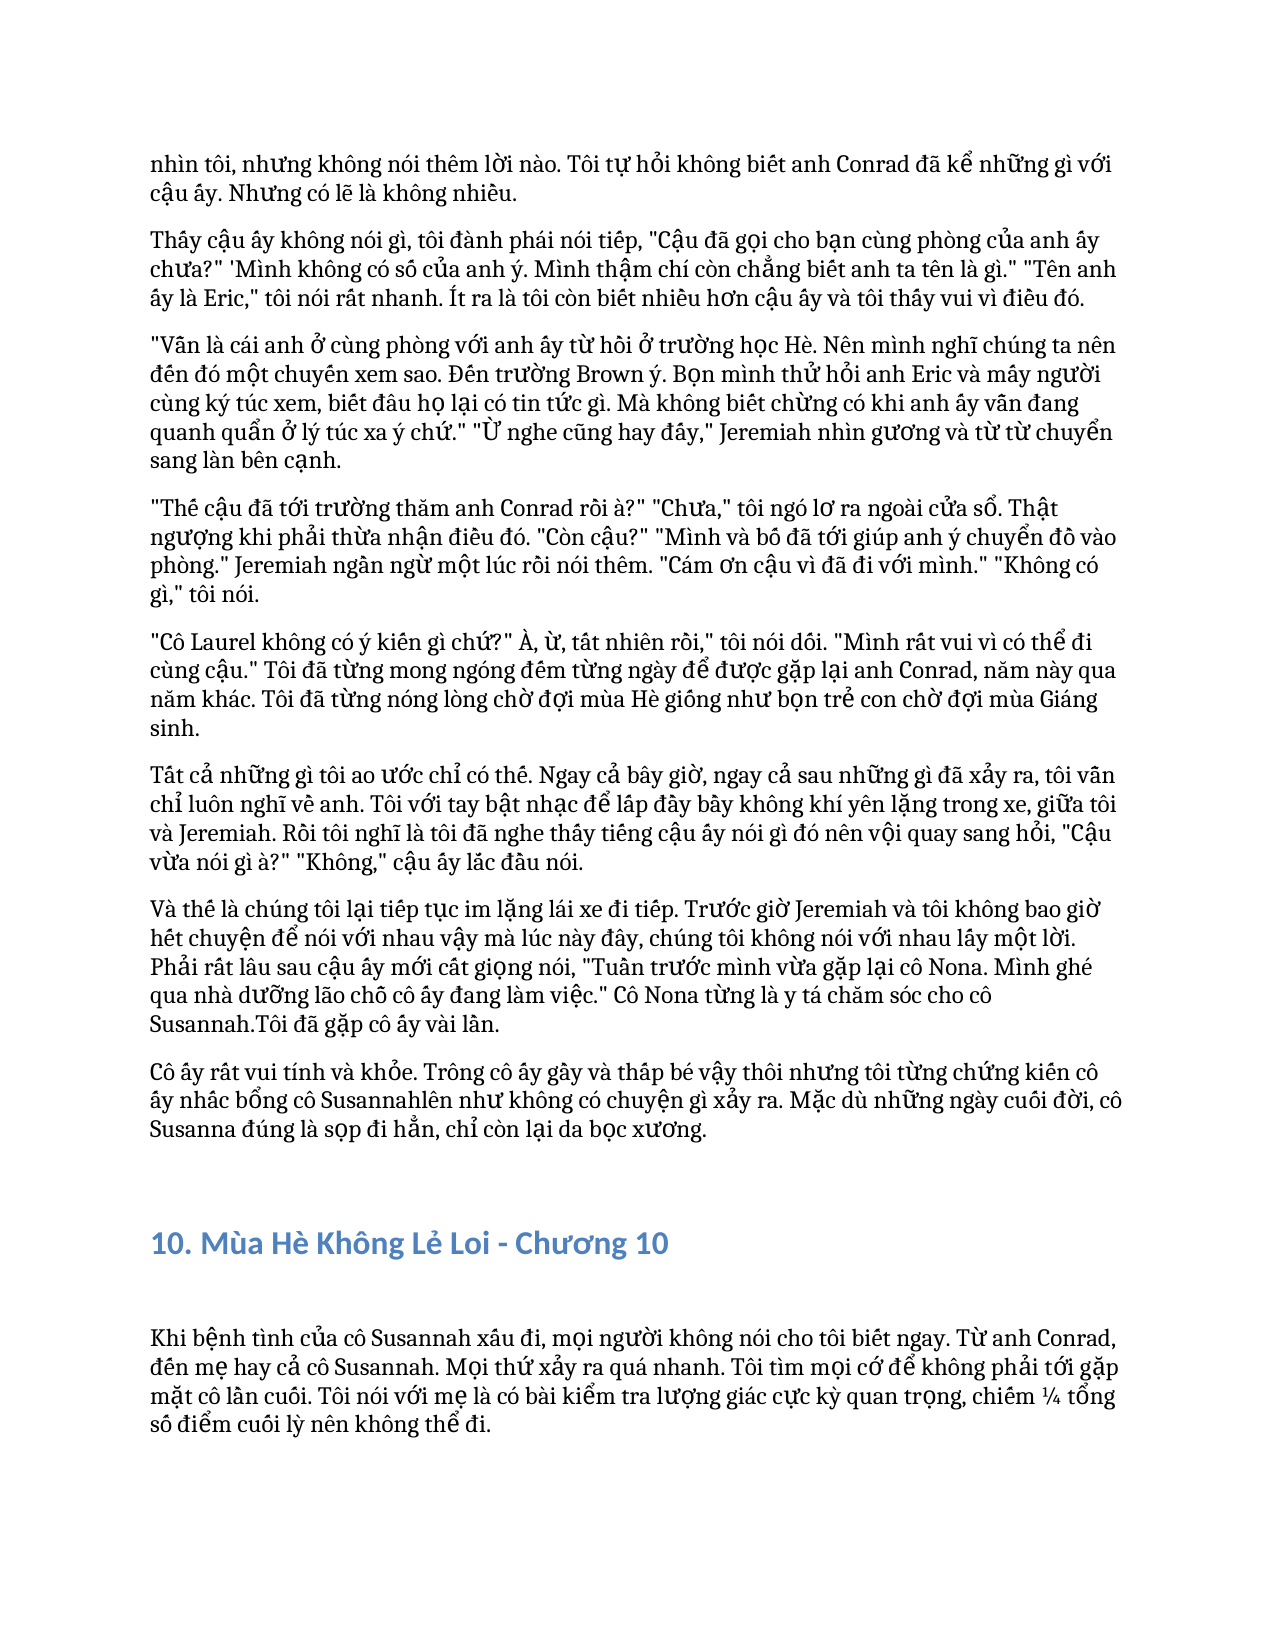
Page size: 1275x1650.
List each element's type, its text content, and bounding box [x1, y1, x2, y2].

text Thấy cậu ấy không nói gì, tôi đành phái nói tiếp, "Cậu đã gọi cho bạn cùng phòng của anh ấy chưa?" 'Mình không có số của anh ý. Mình thậm chí còn chẳng biết anh ta tên là gì." "Tên anh ấy là Eric," tôi nói rất nhanh. Ít ra là tôi còn biết nhiều hơn cậu ấy và tôi thấy vui vì điều đó. [150, 226, 1125, 312]
subtitle 10. Mùa Hè Không Lẻ Loi - Chương 10 [150, 1222, 1125, 1263]
text Và thế là chúng tôi lại tiếp tục im lặng lái xe đi tiếp. Trước giờ Jeremiah và tôi không bao giờ hết chuyện để nói với nhau vậy mà lúc này đây, chúng tôi không nói với nhau lấy một lời. Phải rất lâu sau cậu ấy mới cất giọng nói, "Tuần trước mình vừa gặp lại cô Nona. Mình ghé qua nhà dưỡng lão chỗ cô ấy đang làm việc." Cô Nona từng là y tá chăm sóc cho cô Susannah.Tôi đã gặp cô ấy vài lần. [150, 895, 1125, 1039]
text Cô ấy rất vui tính và khỏe. Trông cô ấy gầy và thấp bé vậy thôi nhưng tôi từng chứng kiến cô ấy nhấc bổng cô Susannahlên như không có chuyện gì xảy ra. Mặc dù những ngày cuối đời, cô Susanna đúng là sọp đi hẳn, chỉ còn lại da bọc xương. [150, 1057, 1125, 1201]
text "Vẫn là cái anh ở cùng phòng với anh ấy từ hồi ở trường học Hè. Nên mình nghĩ chúng ta nên đến đó một chuyến xem sao. Đến trường Brown ý. Bọn mình thử hỏi anh Eric và mấy người cùng ký túc xem, biết đâu họ lại có tin tức gì. Mà không biết chừng có khi anh ấy vẫn đang quanh quẩn ở lý túc xa ý chứ." "Ừ nghe cũng hay đấy," Jeremiah nhìn gương và từ từ chuyển sang làn bên cạnh. [150, 331, 1125, 475]
text Khi bệnh tình của cô Susannah xấu đi, mọi người không nói cho tôi biết ngay. Từ anh Conrad, đến mẹ hay cả cô Susannah. Mọi thứ xảy ra quá nhanh. Tôi tìm mọi cớ để không phải tới gặp mặt cô lần cuối. Tôi nói với mẹ là có bài kiểm tra lượng giác cực kỳ quan trọng, chiếm ¼ tổng số điểm cuối lỳ nên không thể đi. [150, 1267, 1125, 1439]
text "Cô Laurel không có ý kiến gì chứ?" À, ừ, tất nhiên rồi," tôi nói dối. "Mình rất vui vì có thể đi cùng cậu." Tôi đã từng mong ngóng đếm từng ngày để được gặp lại anh Conrad, năm này qua năm khác. Tôi đã từng nóng lòng chờ đợi mùa Hè giống như bọn trẻ con chờ đợi mùa Giáng sinh. [150, 627, 1125, 742]
text "Thế cậu đã tới trường thăm anh Conrad rồi à?" "Chưa," tôi ngó lơ ra ngoài cửa sổ. Thật ngượng khi phải thừa nhận điều đó. "Còn cậu?" "Mình và bố đã tới giúp anh ý chuyển đồ vào phòng." Jeremiah ngần ngừ một lúc rồi nói thêm. "Cám ơn cậu vì đã đi với mình." "Không có gì," tôi nói. [150, 494, 1125, 609]
text Tất cả những gì tôi ao ước chỉ có thế. Ngay cả bây giờ, ngay cả sau những gì đã xảy ra, tôi vẫn chỉ luôn nghĩ về anh. Tôi với tay bật nhạc để lấp đầy bầy không khí yên lặng trong xe, giữa tôi và Jeremiah. Rồi tôi nghĩ là tôi đã nghe thấy tiếng cậu ấy nói gì đó nên vội quay sang hỏi, "Cậu vừa nói gì à?" "Không," cậu ấy lắc đầu nói. [150, 761, 1125, 876]
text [150, 150, 1125, 207]
